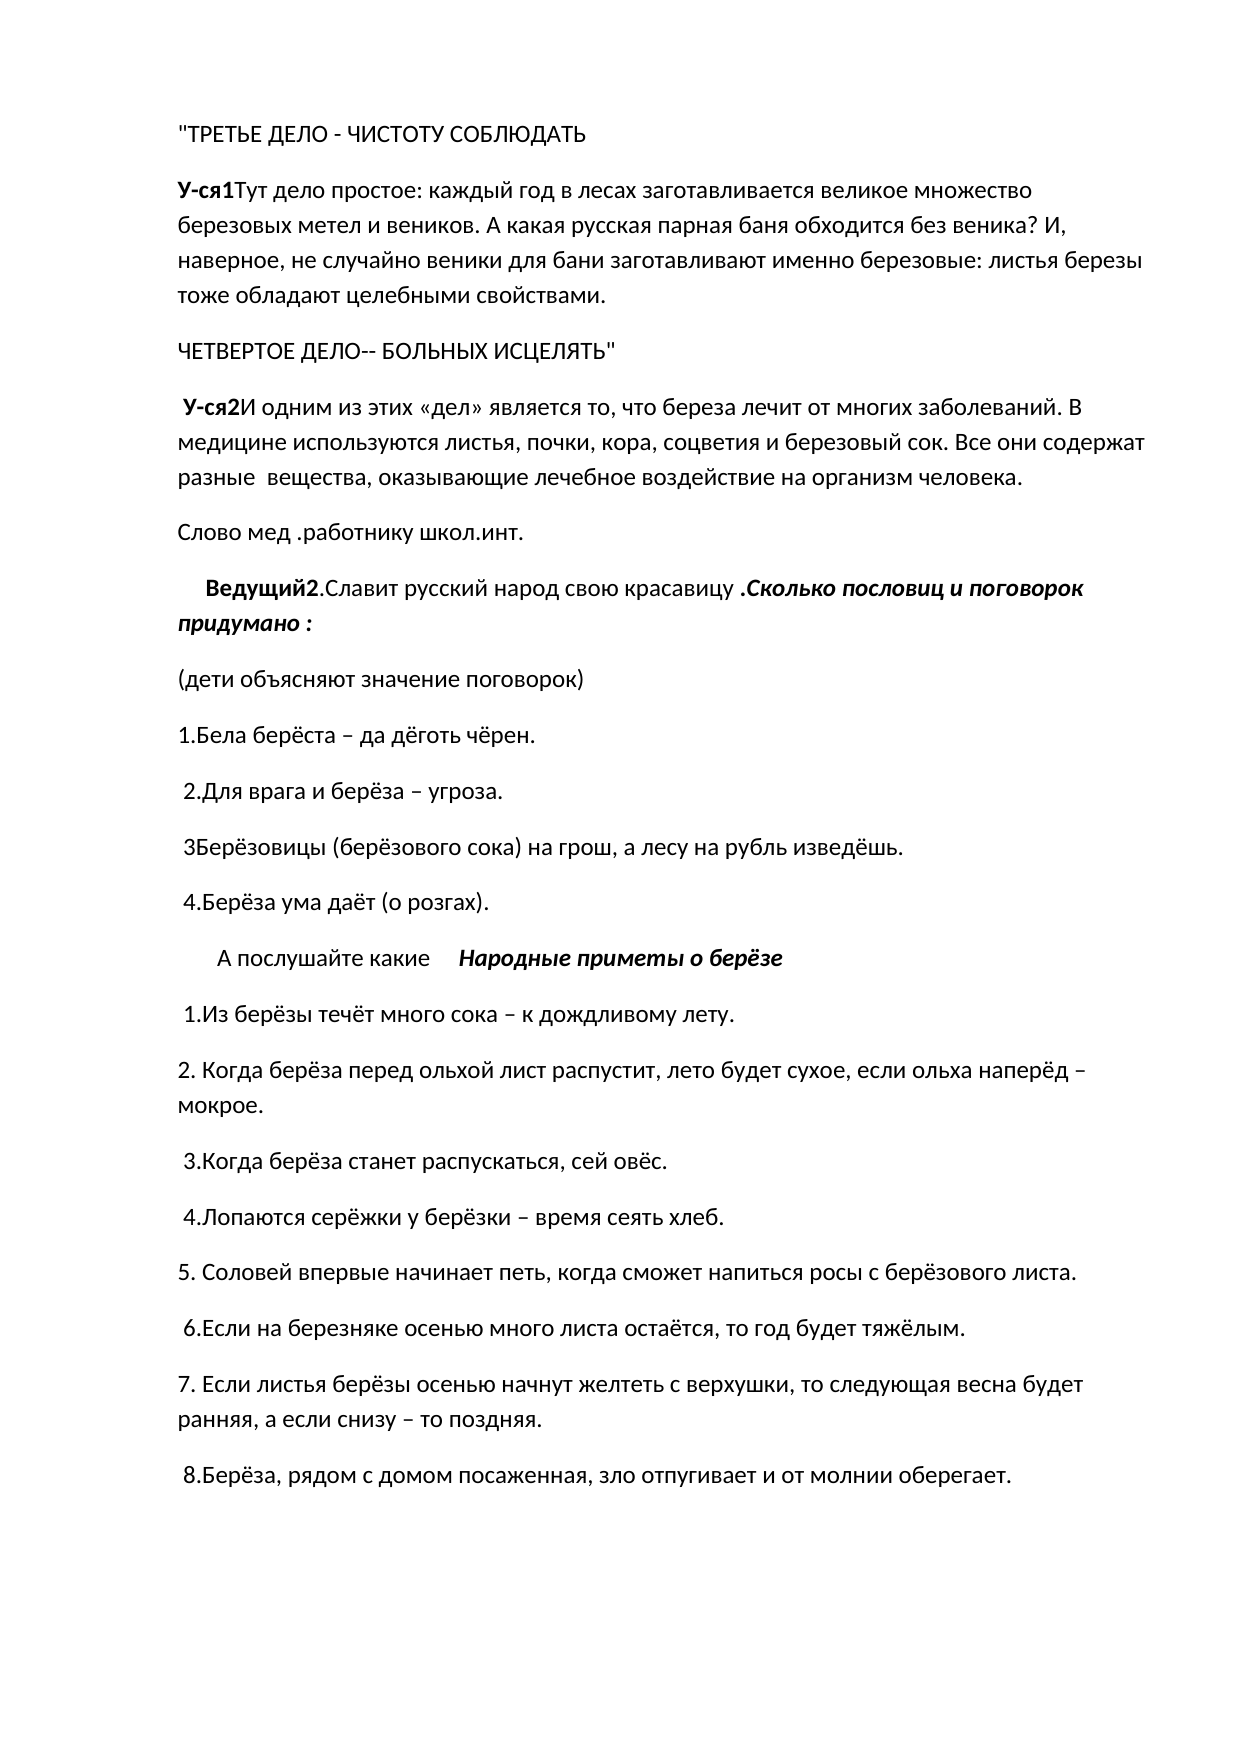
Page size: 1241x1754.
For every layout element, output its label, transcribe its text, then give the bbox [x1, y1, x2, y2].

text 4.Лопаются серёжки у берёзки – время сеять хлеб. [177, 1201, 1152, 1231]
text "ТРЕТЬЕ ДЕЛО - ЧИСТОТУ СОБЛЮДАТЬ [177, 118, 1152, 149]
text Слово мед .работнику школ.инт. [177, 516, 1152, 547]
text 2. Когда берёза перед ольхой лист распустит, лето будет сухое, если ольха наперёд – мокрое. [177, 1054, 1152, 1119]
text 5. Соловей впервые начинает петь, когда сможет напиться росы с берёзового листа. [177, 1256, 1152, 1287]
text 6.Если на березняке осенью много листа остаётся, то год будет тяжёлым. [177, 1312, 1152, 1343]
text (дети объясняют значение поговорок) [177, 663, 1152, 694]
text ЧЕТВЕРТОЕ ДЕЛО-- БОЛЬНЫХ ИСЦЕЛЯТЬ" [177, 335, 1152, 365]
text А послушайте какие Народные приметы о берёзе [177, 942, 1152, 973]
text У-ся2И одним из этих «дел» является то, что береза лечит от многих заболеваний. В медицине используются листья, почки, кора, соцветия и березовый сок. Все они содержат разные вещества, оказывающие лечебное воздействие на организм человека. [177, 391, 1152, 491]
text 3Берёзовицы (берёзового сока) на грош, а лесу на рубль изведёшь. [177, 831, 1152, 861]
text 7. Если листья берёзы осенью начнут желтеть с верхушки, то следующая весна будет ранняя, а если снизу – то поздняя. [177, 1368, 1152, 1434]
text 2.Для врага и берёза – угроза. [177, 775, 1152, 805]
text У-ся1Тут дело простое: каждый год в лесах заготавливается великое множество березовых метел и веников. А какая русская парная баня обходится без веника? И, наверное, не случайно веники для бани заготавливают именно березовые: листья березы тоже обладают целебными свойствами. [177, 174, 1152, 309]
text Ведущий2.Славит русский народ свою красавицу .Сколько пословиц и поговорок придумано : [177, 572, 1152, 638]
text 8.Берёза, рядом с домом посаженная, зло отпугивает и от молнии оберегает. [177, 1459, 1152, 1489]
text 1.Из берёзы течёт много сока – к дождливому лету. [177, 998, 1152, 1029]
text 3.Когда берёза станет распускаться, сей овёс. [177, 1145, 1152, 1175]
text 4.Берёза ума даёт (о розгах). [177, 886, 1152, 917]
text 1.Бела берёста – да дёготь чёрен. [177, 719, 1152, 749]
